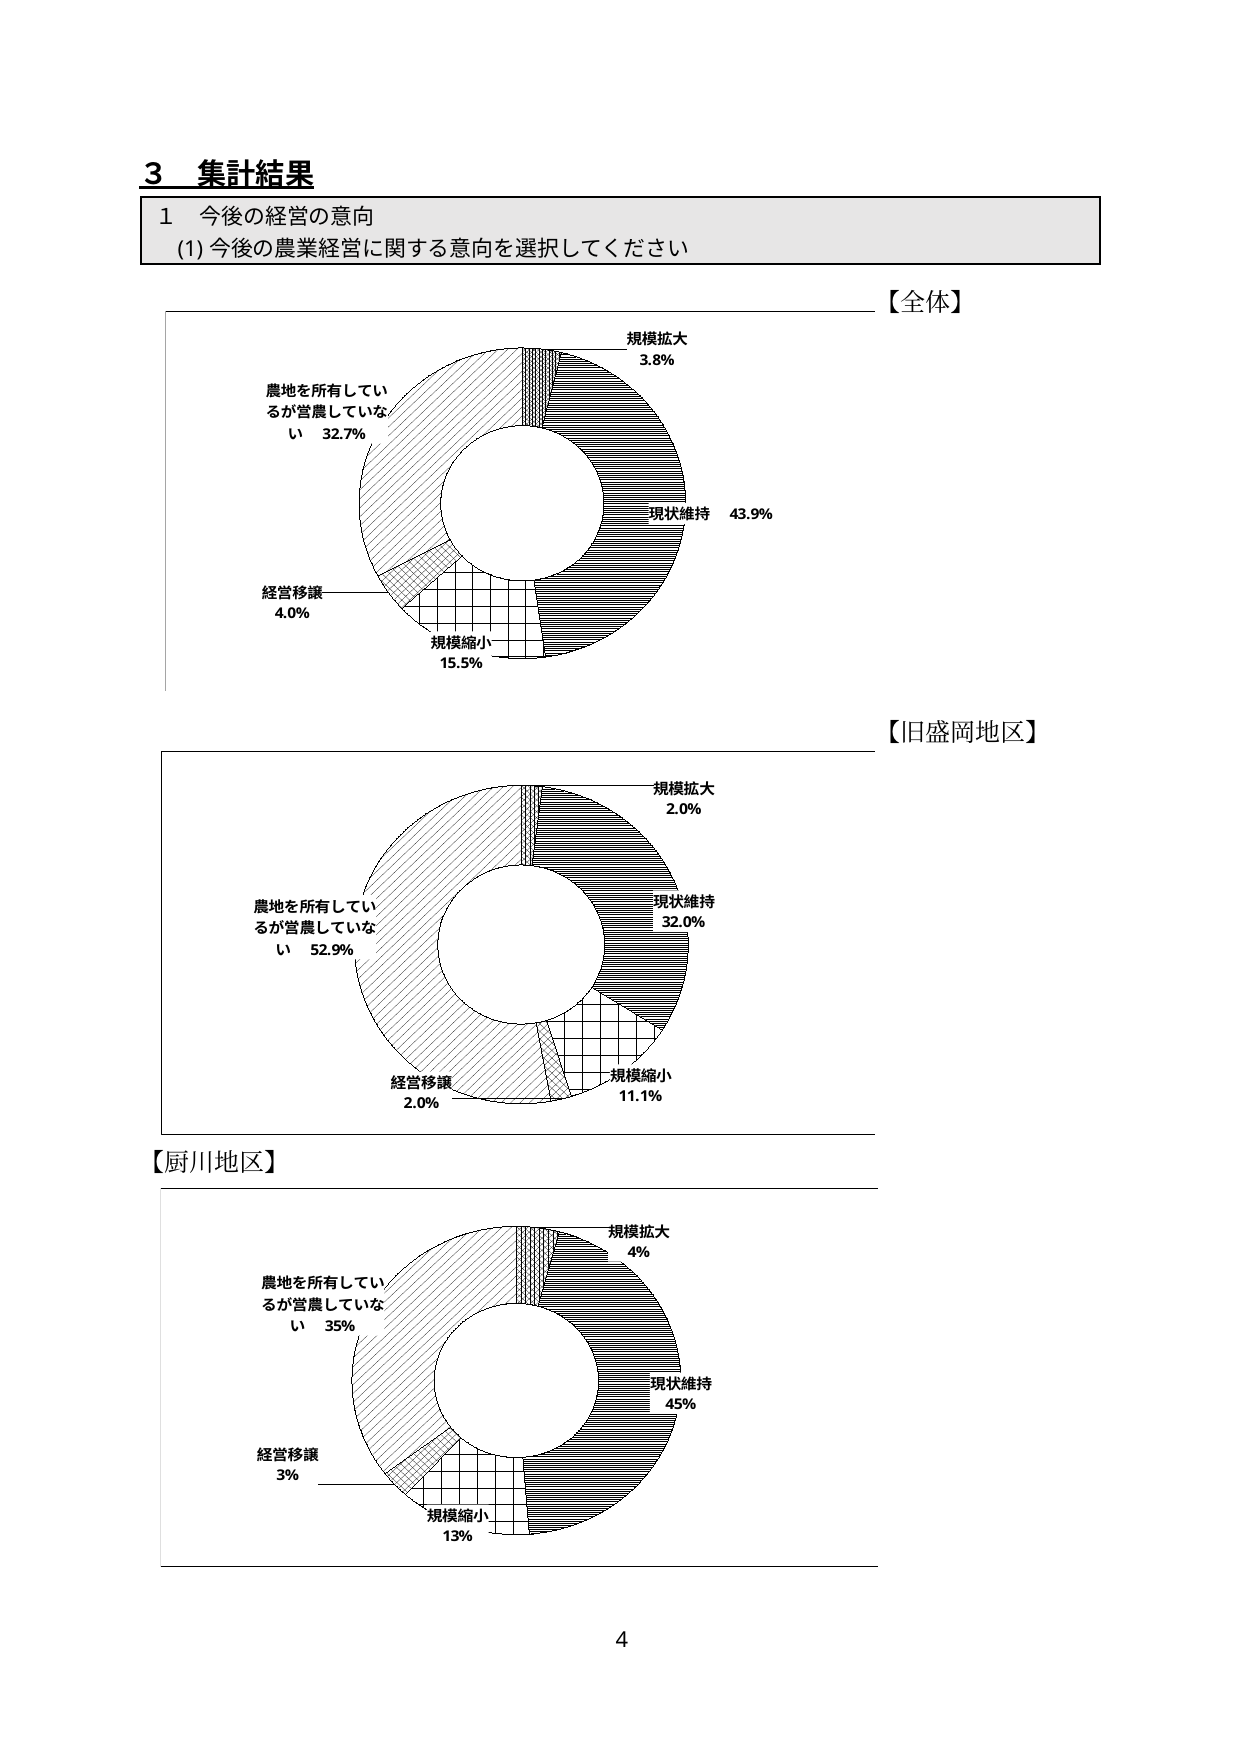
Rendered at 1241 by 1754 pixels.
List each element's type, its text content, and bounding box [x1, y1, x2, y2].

text ３ 集計結果 [139, 150, 1104, 193]
text 【旧盛岡地区】 [139, 709, 1104, 752]
text 【厨川地区】 [139, 1139, 1104, 1182]
text 【全体】 [139, 193, 1104, 322]
